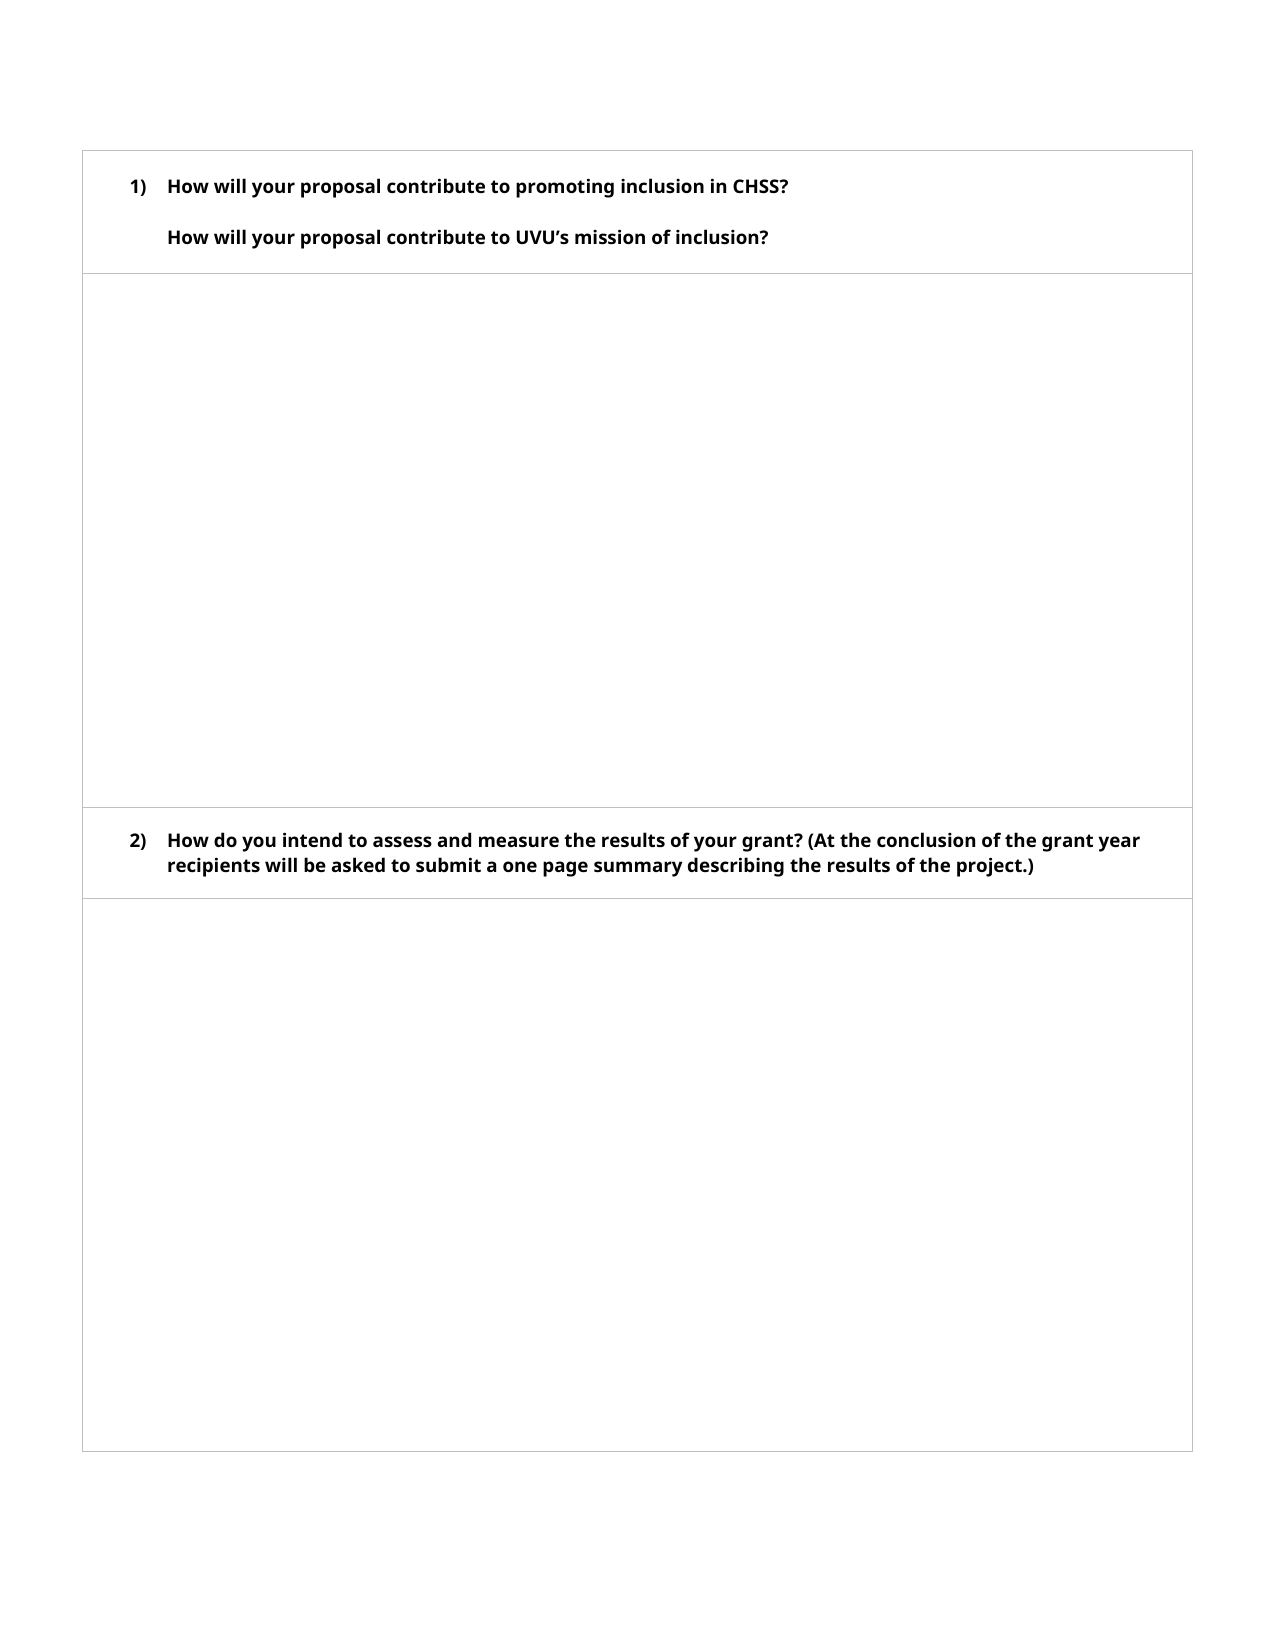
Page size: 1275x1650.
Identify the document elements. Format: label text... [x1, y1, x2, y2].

table_cell [83, 274, 1192, 807]
table_cell How do you intend to assess and measure the results of your grant? (At the conclusion of the grant year recipients will be asked to submit a one page summary describing the results of the project.) [83, 808, 1192, 898]
table_cell How will your proposal contribute to promoting inclusion in CHSS? How will your proposal contribute to UVU’s mission of inclusion? [83, 151, 1192, 272]
table_cell [83, 899, 1192, 1451]
